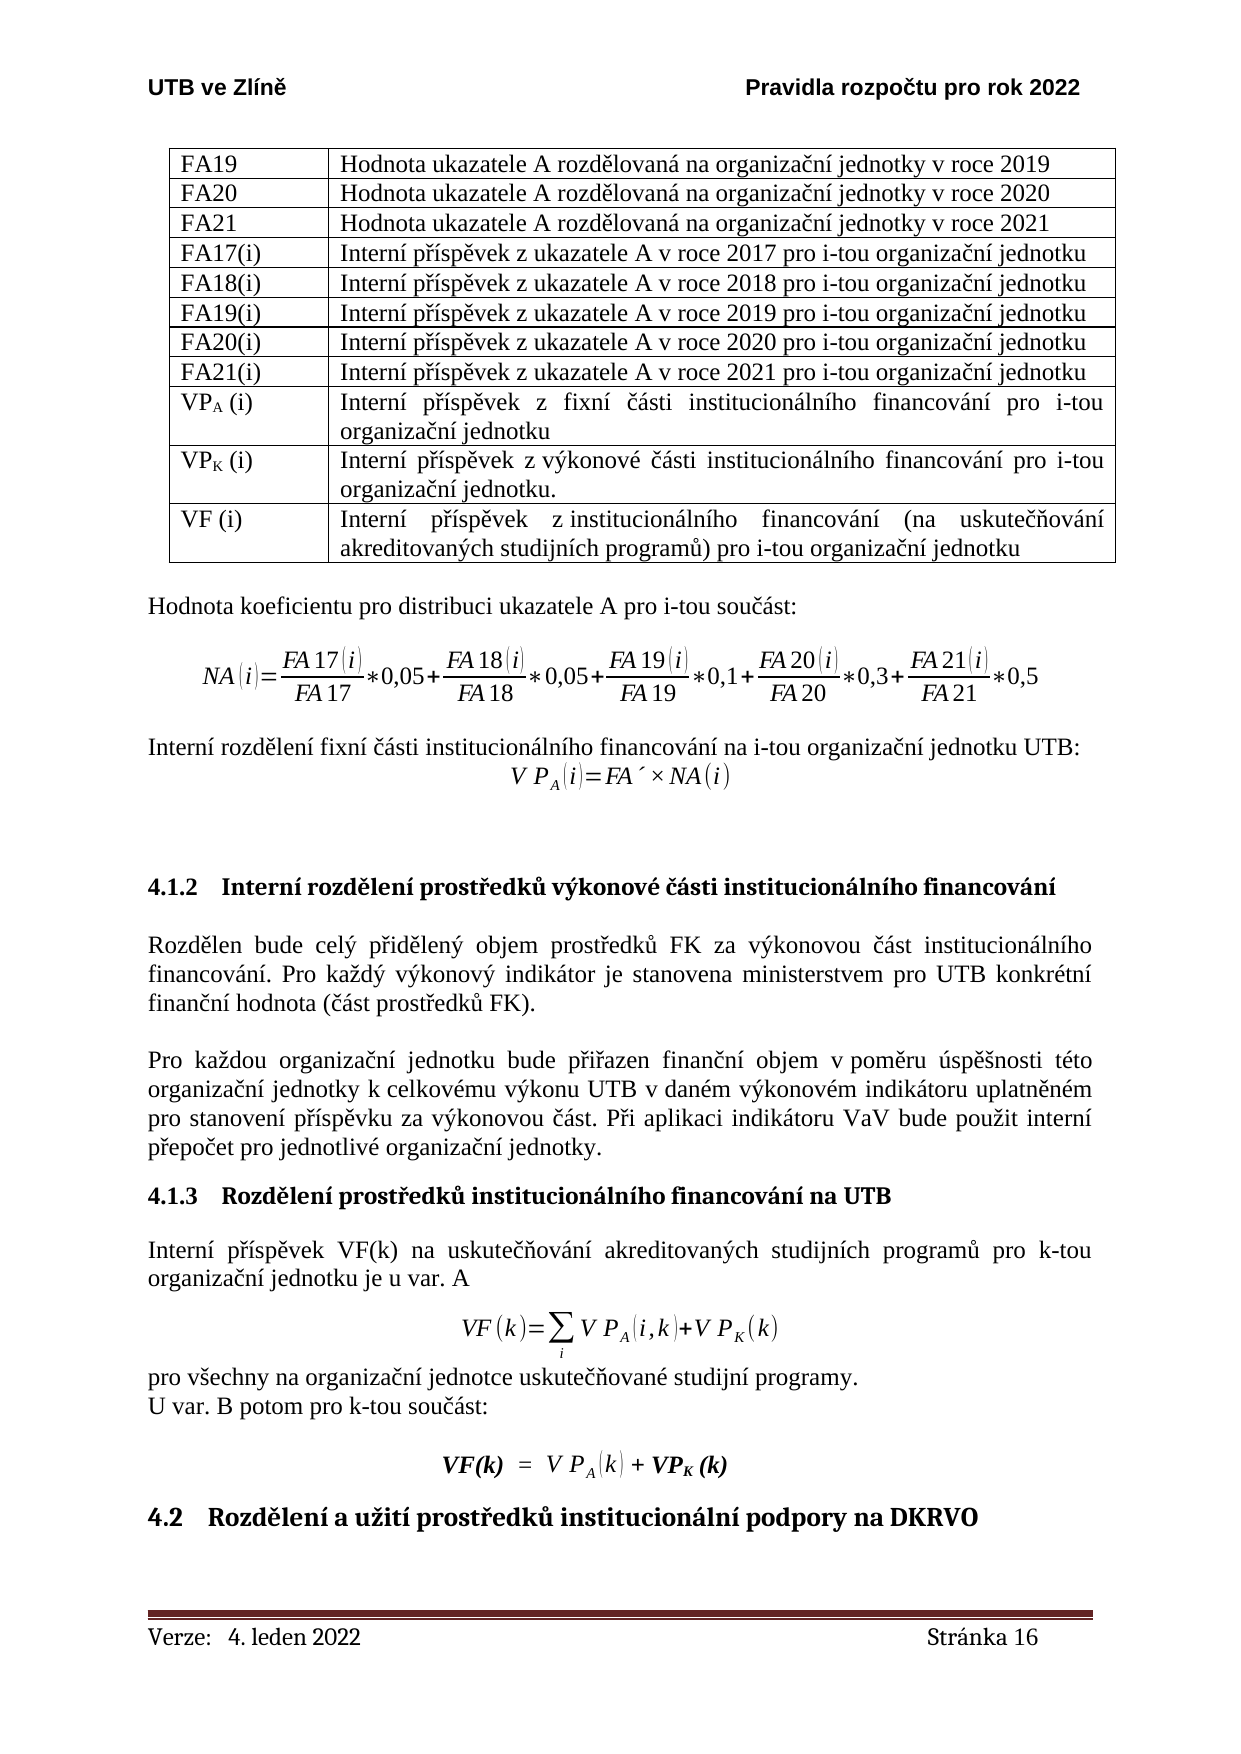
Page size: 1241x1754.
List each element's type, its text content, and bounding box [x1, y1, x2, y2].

text Interní rozdělení fixní části institucionálního financování na i-tou organizační jednotku UTB: [148, 732, 1093, 761]
table_cell Hodnota ukazatele A rozdělovaná na organizační jednotky v roce 2021 [329, 208, 1115, 237]
table_cell VPK (i) [170, 446, 328, 503]
table_cell VF (i) [170, 504, 328, 562]
table_cell Interní příspěvek z výkonové části institucionálního financování pro i-tou organizační jednotku. [329, 446, 1115, 503]
subtitle Interní rozdělení prostředků výkonové části institucionálního financování [148, 872, 1093, 902]
table_cell FA20(i) [170, 328, 328, 356]
table_cell FA19(i) [170, 298, 328, 326]
table_cell FA20 [170, 179, 328, 207]
text pro všechny na organizační jednotce uskutečňované studijní programy. [148, 1362, 1093, 1391]
text Interní příspěvek VF(k) na uskutečňování akreditovaných studijních programů pro k-tou organizační jednotku je u var. A [148, 1235, 1093, 1292]
table_cell FA21(i) [170, 357, 328, 386]
table_cell Hodnota ukazatele A rozdělovaná na organizační jednotky v roce 2020 [329, 179, 1115, 207]
table_cell Interní příspěvek z fixní části institucionálního financování pro i-tou organizační jednotku [329, 387, 1115, 444]
subtitle Rozdělení prostředků institucionálního financování na UTB [148, 1181, 1093, 1211]
table_cell Interní příspěvek z ukazatele A v roce 2018 pro i-tou organizační jednotku [329, 268, 1115, 297]
table_cell FA19 [170, 149, 328, 177]
text Hodnota koeficientu pro distribuci ukazatele A pro i-tou součást: [148, 591, 1093, 620]
table_cell Interní příspěvek z institucionálního financování (na uskutečňování akreditovaných studijních programů) pro i-tou organizační jednotku [329, 504, 1115, 562]
table_cell VPA (i) [170, 387, 328, 444]
text VF(k) = + VPK (k) [148, 1448, 1093, 1481]
table_cell FA18(i) [170, 268, 328, 297]
table_cell FA21 [170, 208, 328, 237]
table_cell Interní příspěvek z ukazatele A v roce 2019 pro i-tou organizační jednotku [329, 298, 1115, 326]
table_cell Hodnota ukazatele A rozdělovaná na organizační jednotky v roce 2019 [329, 149, 1115, 177]
table_cell Interní příspěvek z ukazatele A v roce 2017 pro i-tou organizační jednotku [329, 238, 1115, 267]
table_cell Interní příspěvek z ukazatele A v roce 2021 pro i-tou organizační jednotku [329, 357, 1115, 386]
subtitle Rozdělení a užití prostředků institucionální podpory na DKRVO [148, 1502, 1093, 1533]
table_cell Interní příspěvek z ukazatele A v roce 2020 pro i-tou organizační jednotku [329, 328, 1115, 356]
text Rozdělen bude celý přidělený objem prostředků FK za výkonovou část institucionálního financování. Pro každý výkonový indikátor je stanovena ministerstvem pro UTB konkrétní finanční hodnota (část prostředků FK). [148, 930, 1093, 1017]
text U var. B potom pro k-tou součást: [148, 1391, 1093, 1420]
text Pro každou organizační jednotku bude přiřazen finanční objem v poměru úspěšnosti této organizační jednotky k celkovému výkonu UTB v daném výkonovém indikátoru uplatněném pro stanovení příspěvku za výkonovou část. Při aplikaci indikátoru VaV bude použit interní přepočet pro jednotlivé organizační jednotky. [148, 1045, 1093, 1160]
table_cell FA17(i) [170, 238, 328, 267]
